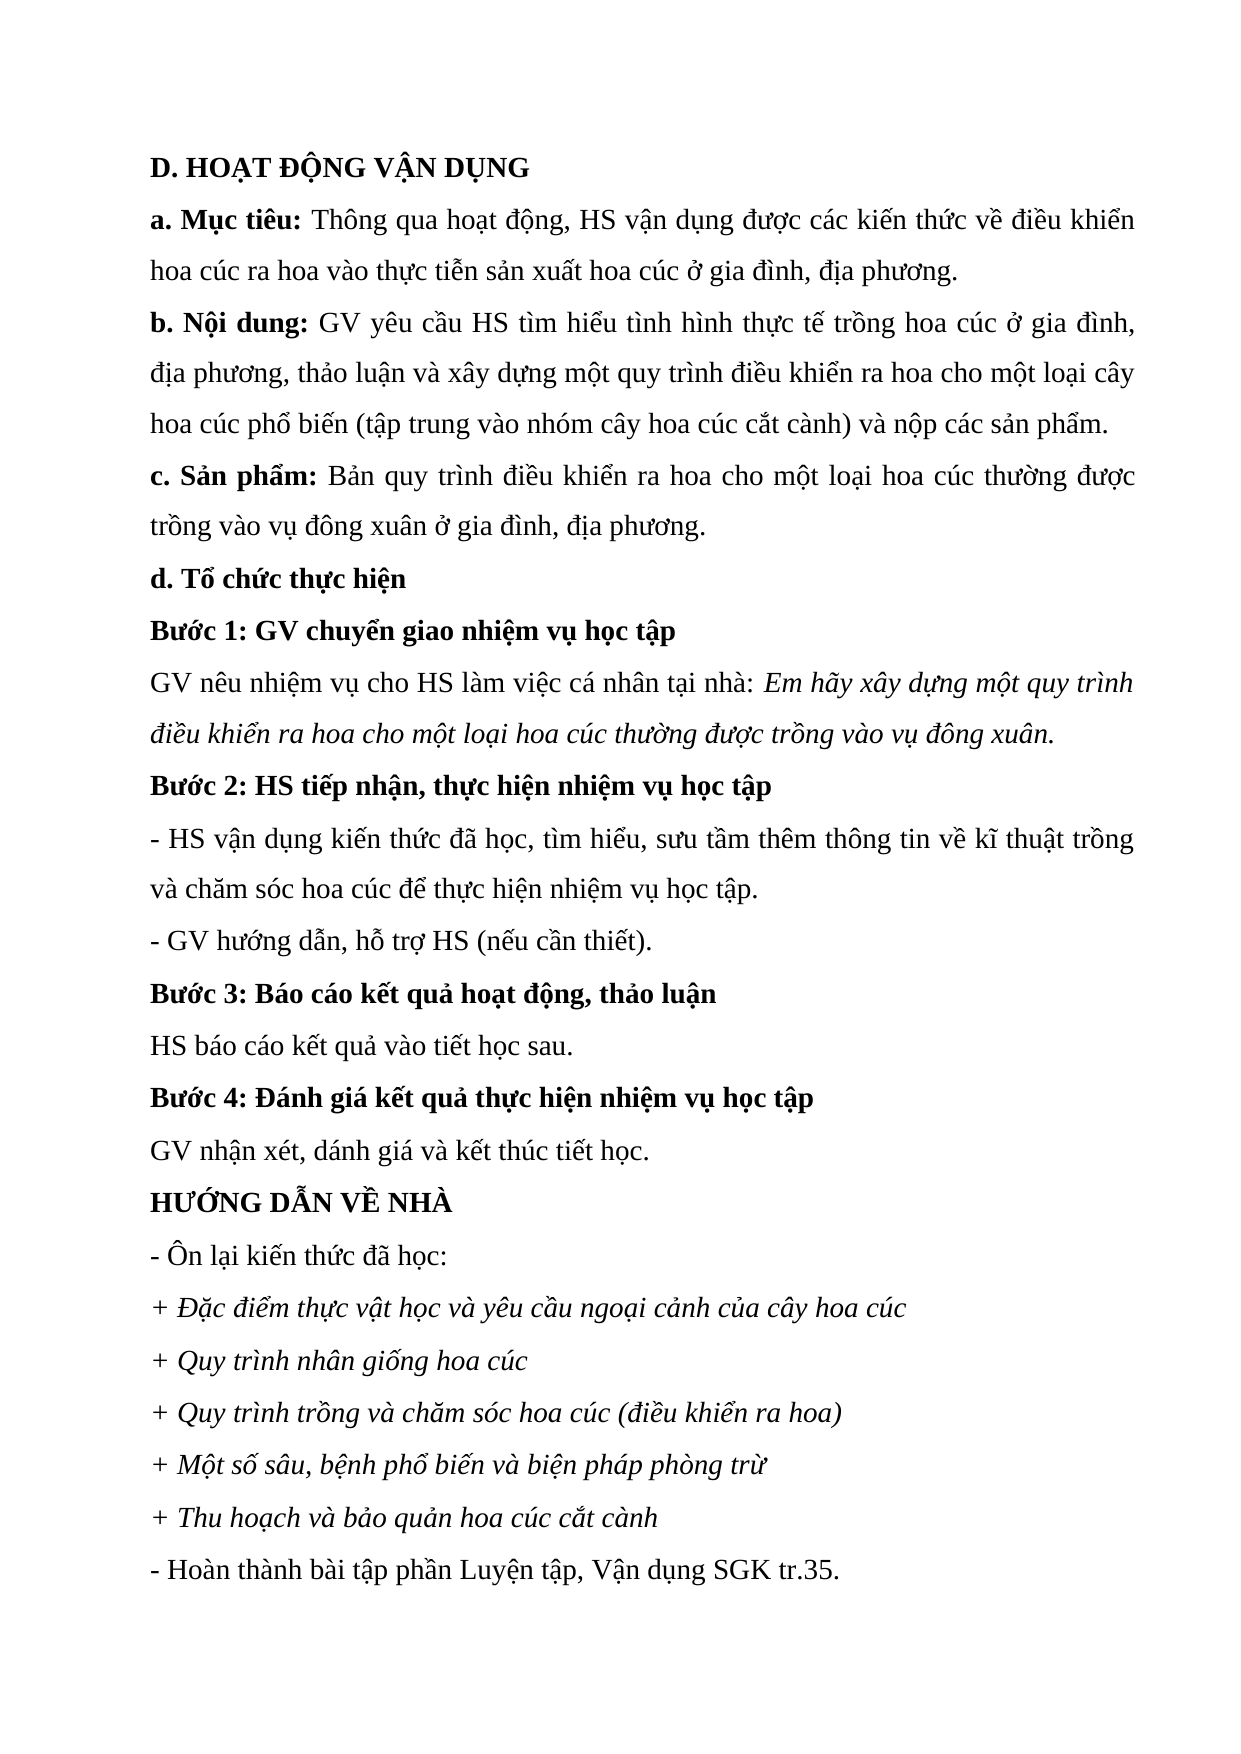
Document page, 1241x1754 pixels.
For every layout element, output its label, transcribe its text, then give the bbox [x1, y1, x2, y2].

text D. HOẠT ĐỘNG VẬN DỤNG [150, 150, 1137, 183]
text + Một số sâu, bệnh phổ biến và biện pháp phòng trừ [150, 1447, 1137, 1481]
text Bước 3: Báo cáo kết quả hoạt động, thảo luận [150, 976, 1137, 1009]
text - Hoàn thành bài tập phần Luyện tập, Vận dụng SGK tr.35. [150, 1552, 1137, 1586]
text GV nhận xét, dánh giá và kết thúc tiết học. [150, 1133, 1137, 1167]
text - Ôn lại kiến thức đã học: [150, 1238, 1137, 1271]
text + Quy trình trồng và chăm sóc hoa cúc (điều khiển ra hoa) [150, 1395, 1137, 1428]
text Bước 4: Đánh giá kết quả thực hiện nhiệm vụ học tập [150, 1081, 1137, 1114]
text - GV hướng dẫn, hỗ trợ HS (nếu cần thiết). [150, 923, 1137, 957]
text b. Nội dung: GV yêu cầu HS tìm hiểu tình hình thực tế trồng hoa cúc ở gia đình, địa phương, thảo luận và xây dựng một quy trình điều khiển ra hoa cho một loại cây hoa cúc phổ biến (tập trung vào nhóm cây hoa cúc cắt cành) và nộp các sản phẩm. [150, 305, 1137, 439]
text c. Sản phẩm: Bản quy trình điều khiển ra hoa cho một loại hoa cúc thường được trồng vào vụ đông xuân ở gia đình, địa phương. [150, 458, 1137, 542]
text Bước 1: GV chuyển giao nhiệm vụ học tập [150, 613, 1137, 647]
text + Đặc điểm thực vật học và yêu cầu ngoại cảnh của cây hoa cúc [150, 1290, 1137, 1324]
text + Thu hoạch và bảo quản hoa cúc cắt cành [150, 1500, 1137, 1533]
text - HS vận dụng kiến thức đã học, tìm hiểu, sưu tầm thêm thông tin về kĩ thuật trồng và chăm sóc hoa cúc để thực hiện nhiệm vụ học tập. [150, 821, 1137, 904]
text HS báo cáo kết quả vào tiết học sau. [150, 1028, 1137, 1062]
text GV nêu nhiệm vụ cho HS làm việc cá nhân tại nhà: Em hãy xây dựng một quy trình điều khiển ra hoa cho một loại hoa cúc thường được trồng vào vụ đông xuân. [150, 666, 1137, 749]
text HƯỚNG DẪN VỀ NHÀ [150, 1185, 1137, 1219]
text + Quy trình nhân giống hoa cúc [150, 1343, 1137, 1376]
text a. Mục tiêu: Thông qua hoạt động, HS vận dụng được các kiến thức về điều khiển hoa cúc ra hoa vào thực tiễn sản xuất hoa cúc ở gia đình, địa phương. [150, 202, 1137, 286]
text Bước 2: HS tiếp nhận, thực hiện nhiệm vụ học tập [150, 768, 1137, 802]
text d. Tổ chức thực hiện [150, 561, 1137, 594]
